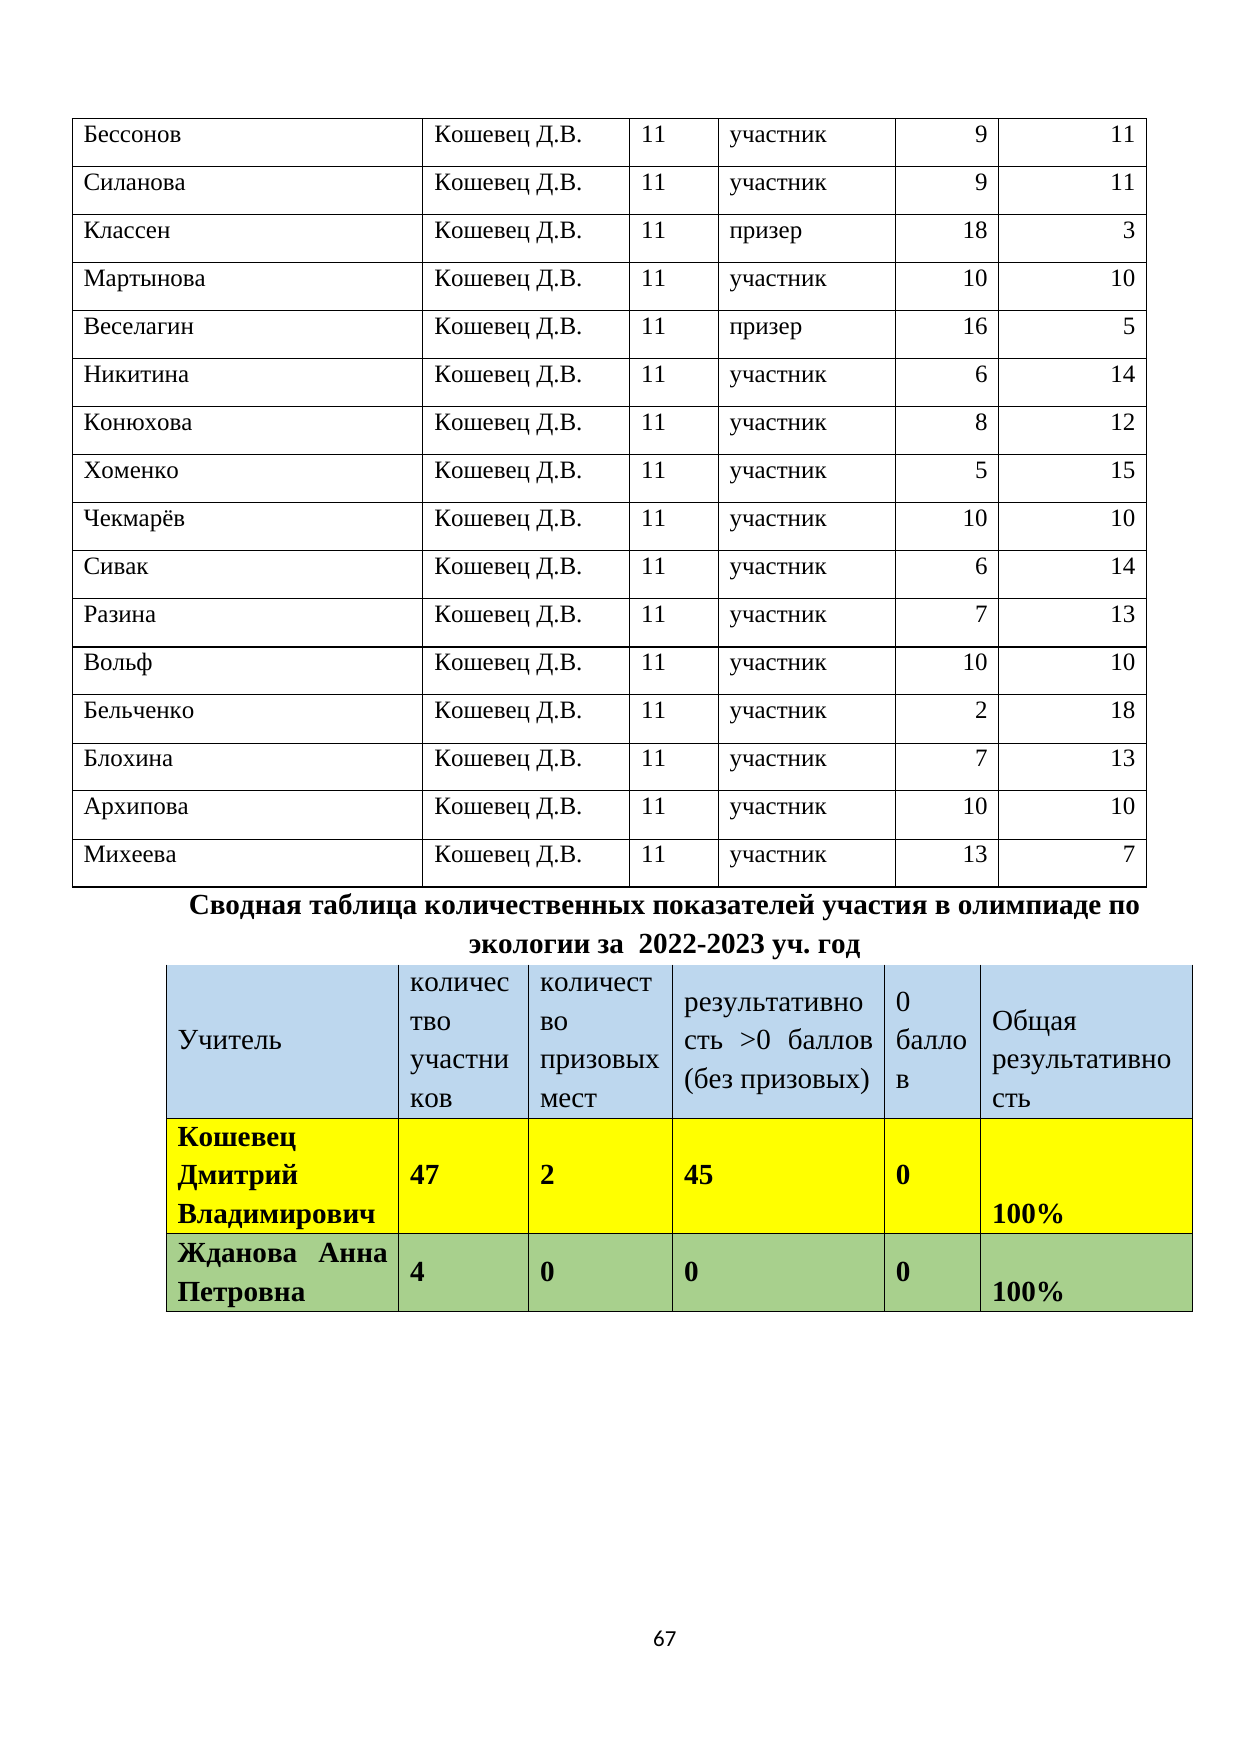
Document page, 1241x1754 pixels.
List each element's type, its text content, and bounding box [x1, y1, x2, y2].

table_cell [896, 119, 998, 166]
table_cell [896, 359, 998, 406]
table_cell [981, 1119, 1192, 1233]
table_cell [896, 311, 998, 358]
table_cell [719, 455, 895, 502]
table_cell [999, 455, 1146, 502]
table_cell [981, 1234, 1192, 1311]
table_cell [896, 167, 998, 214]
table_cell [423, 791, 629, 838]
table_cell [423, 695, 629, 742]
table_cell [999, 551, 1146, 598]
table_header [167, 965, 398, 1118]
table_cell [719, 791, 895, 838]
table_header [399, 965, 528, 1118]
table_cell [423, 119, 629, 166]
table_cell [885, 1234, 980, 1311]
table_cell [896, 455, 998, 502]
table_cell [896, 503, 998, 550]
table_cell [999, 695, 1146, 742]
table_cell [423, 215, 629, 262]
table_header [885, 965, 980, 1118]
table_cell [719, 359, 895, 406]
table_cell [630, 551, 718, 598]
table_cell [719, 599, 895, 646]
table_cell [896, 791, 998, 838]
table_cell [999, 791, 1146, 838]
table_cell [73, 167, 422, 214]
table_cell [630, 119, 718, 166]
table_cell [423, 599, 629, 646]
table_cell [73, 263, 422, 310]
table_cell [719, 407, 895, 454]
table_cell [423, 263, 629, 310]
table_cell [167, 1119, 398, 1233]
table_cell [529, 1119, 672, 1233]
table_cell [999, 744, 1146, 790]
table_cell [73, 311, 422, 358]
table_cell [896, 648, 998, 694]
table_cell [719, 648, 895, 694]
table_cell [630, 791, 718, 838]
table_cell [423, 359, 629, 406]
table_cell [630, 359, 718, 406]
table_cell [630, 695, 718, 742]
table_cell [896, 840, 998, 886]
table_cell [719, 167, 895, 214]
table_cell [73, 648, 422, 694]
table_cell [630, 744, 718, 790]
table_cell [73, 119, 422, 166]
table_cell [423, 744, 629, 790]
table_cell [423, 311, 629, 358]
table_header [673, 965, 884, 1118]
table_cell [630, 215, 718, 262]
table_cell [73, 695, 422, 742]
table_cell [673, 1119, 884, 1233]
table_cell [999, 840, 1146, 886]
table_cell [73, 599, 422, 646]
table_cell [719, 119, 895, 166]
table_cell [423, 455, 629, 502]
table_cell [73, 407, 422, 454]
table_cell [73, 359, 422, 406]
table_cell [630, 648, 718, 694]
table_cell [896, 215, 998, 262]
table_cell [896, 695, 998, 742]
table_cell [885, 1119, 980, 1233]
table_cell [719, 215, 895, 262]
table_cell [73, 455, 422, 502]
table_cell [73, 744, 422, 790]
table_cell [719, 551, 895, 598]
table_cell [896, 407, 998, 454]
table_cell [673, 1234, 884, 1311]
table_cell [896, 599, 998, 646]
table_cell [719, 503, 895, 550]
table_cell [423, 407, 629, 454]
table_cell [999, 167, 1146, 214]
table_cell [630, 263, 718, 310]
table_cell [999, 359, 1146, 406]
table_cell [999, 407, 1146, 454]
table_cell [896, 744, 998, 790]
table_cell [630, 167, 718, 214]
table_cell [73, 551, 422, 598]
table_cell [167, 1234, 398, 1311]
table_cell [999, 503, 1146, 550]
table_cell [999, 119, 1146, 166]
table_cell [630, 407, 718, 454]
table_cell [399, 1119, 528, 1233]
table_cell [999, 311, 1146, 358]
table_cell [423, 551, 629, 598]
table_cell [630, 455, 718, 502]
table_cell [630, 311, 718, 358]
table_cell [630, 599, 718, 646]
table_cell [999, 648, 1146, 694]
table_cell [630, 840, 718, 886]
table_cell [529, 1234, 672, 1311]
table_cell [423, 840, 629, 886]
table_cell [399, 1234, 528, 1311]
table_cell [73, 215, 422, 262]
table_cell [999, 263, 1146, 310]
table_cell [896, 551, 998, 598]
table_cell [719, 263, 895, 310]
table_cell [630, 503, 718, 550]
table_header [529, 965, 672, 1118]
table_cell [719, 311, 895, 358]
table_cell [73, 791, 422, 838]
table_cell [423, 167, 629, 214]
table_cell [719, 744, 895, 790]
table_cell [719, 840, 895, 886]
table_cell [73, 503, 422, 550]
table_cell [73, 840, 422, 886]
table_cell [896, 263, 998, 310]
text Сводная таблица количественных показателей участия в олимпиаде по экологии за 2022-2023 уч. год [177, 887, 1152, 959]
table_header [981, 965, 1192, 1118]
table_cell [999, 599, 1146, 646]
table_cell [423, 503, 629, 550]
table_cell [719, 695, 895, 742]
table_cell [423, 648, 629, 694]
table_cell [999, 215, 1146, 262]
